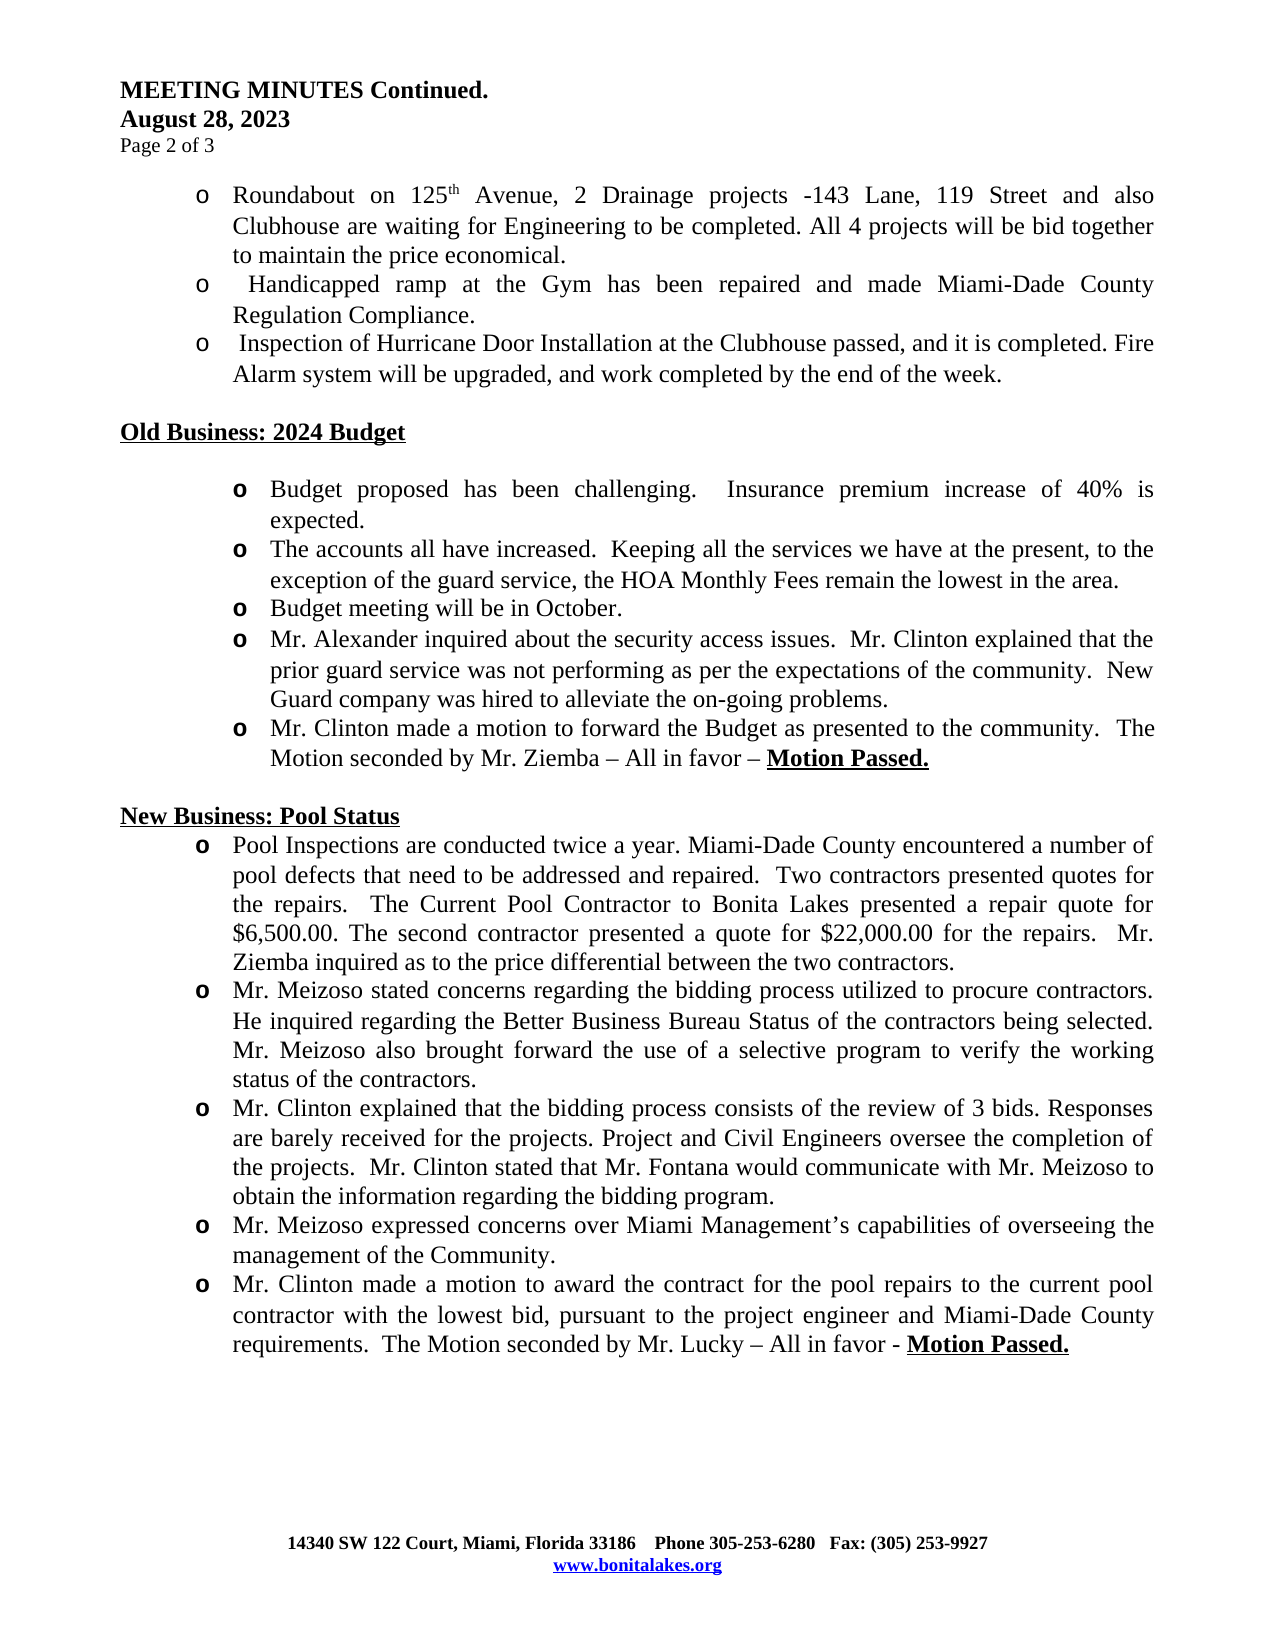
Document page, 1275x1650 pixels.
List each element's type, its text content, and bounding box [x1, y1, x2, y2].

list Handicapped ramp at the Gym has been repaired and made Miami-Dade County Regulation Compliance. [195, 269, 1155, 328]
list Roundabout on 125th Avenue, 2 Drainage projects -143 Lane, 119 Street and also Clubhouse are waiting for Engineering to be completed. All 4 projects will be bid together to maintain the price economical. [195, 181, 1155, 269]
list Inspection of Hurricane Door Installation at the Clubhouse passed, and it is completed. Fire Alarm system will be upgraded, and work completed by the end of the week. [195, 328, 1155, 388]
list Mr. Clinton made a motion to forward the Budget as presented to the community. The Motion seconded by Mr. Ziemba – All in favor – Motion Passed. [232, 713, 1155, 772]
list Budget meeting will be in October. [232, 593, 1155, 624]
text Old Business: 2024 Budget [120, 417, 1155, 446]
list The accounts all have increased. Keeping all the services we have at the present, to the exception of the guard service, the HOA Monthly Fees remain the lowest in the area. [232, 534, 1155, 593]
list Mr. Clinton made a motion to award the contract for the pool repairs to the current pool contractor with the lowest bid, pursuant to the project engineer and Miami-Dade County requirements. The Motion seconded by Mr. Lucky – All in favor - Motion Passed. [195, 1269, 1155, 1358]
list Mr. Meizoso stated concerns regarding the bidding process utilized to procure contractors. He inquired regarding the Better Business Bureau Status of the contractors being selected. Mr. Meizoso also brought forward the use of a selective program to verify the working status of the contractors. [195, 976, 1155, 1093]
list Budget proposed has been challenging. Insurance premium increase of 40% is expected. [232, 474, 1155, 534]
list Pool Inspections are conducted twice a year. Miami-Dade County encountered a number of pool defects that need to be addressed and repaired. Two contractors presented quotes for the repairs. The Current Pool Contractor to Bonita Lakes presented a repair quote for $6,500.00. The second contractor presented a quote for $22,000.00 for the repairs. Mr. Ziemba inquired as to the price differential between the two contractors. [195, 830, 1155, 976]
text New Business: Pool Status [120, 801, 1155, 830]
list Mr. Meizoso expressed concerns over Miami Management’s capabilities of overseeing the management of the Community. [195, 1210, 1155, 1269]
list Mr. Alexander inquired about the security access issues. Mr. Clinton explained that the prior guard service was not performing as per the expectations of the community. New Guard company was hired to alleviate the on-going problems. [232, 624, 1155, 713]
list Mr. Clinton explained that the bidding process consists of the review of 3 bids. Responses are barely received for the projects. Project and Civil Engineers oversee the completion of the projects. Mr. Clinton stated that Mr. Fontana would communicate with Mr. Meizoso to obtain the information regarding the bidding program. [195, 1093, 1155, 1210]
